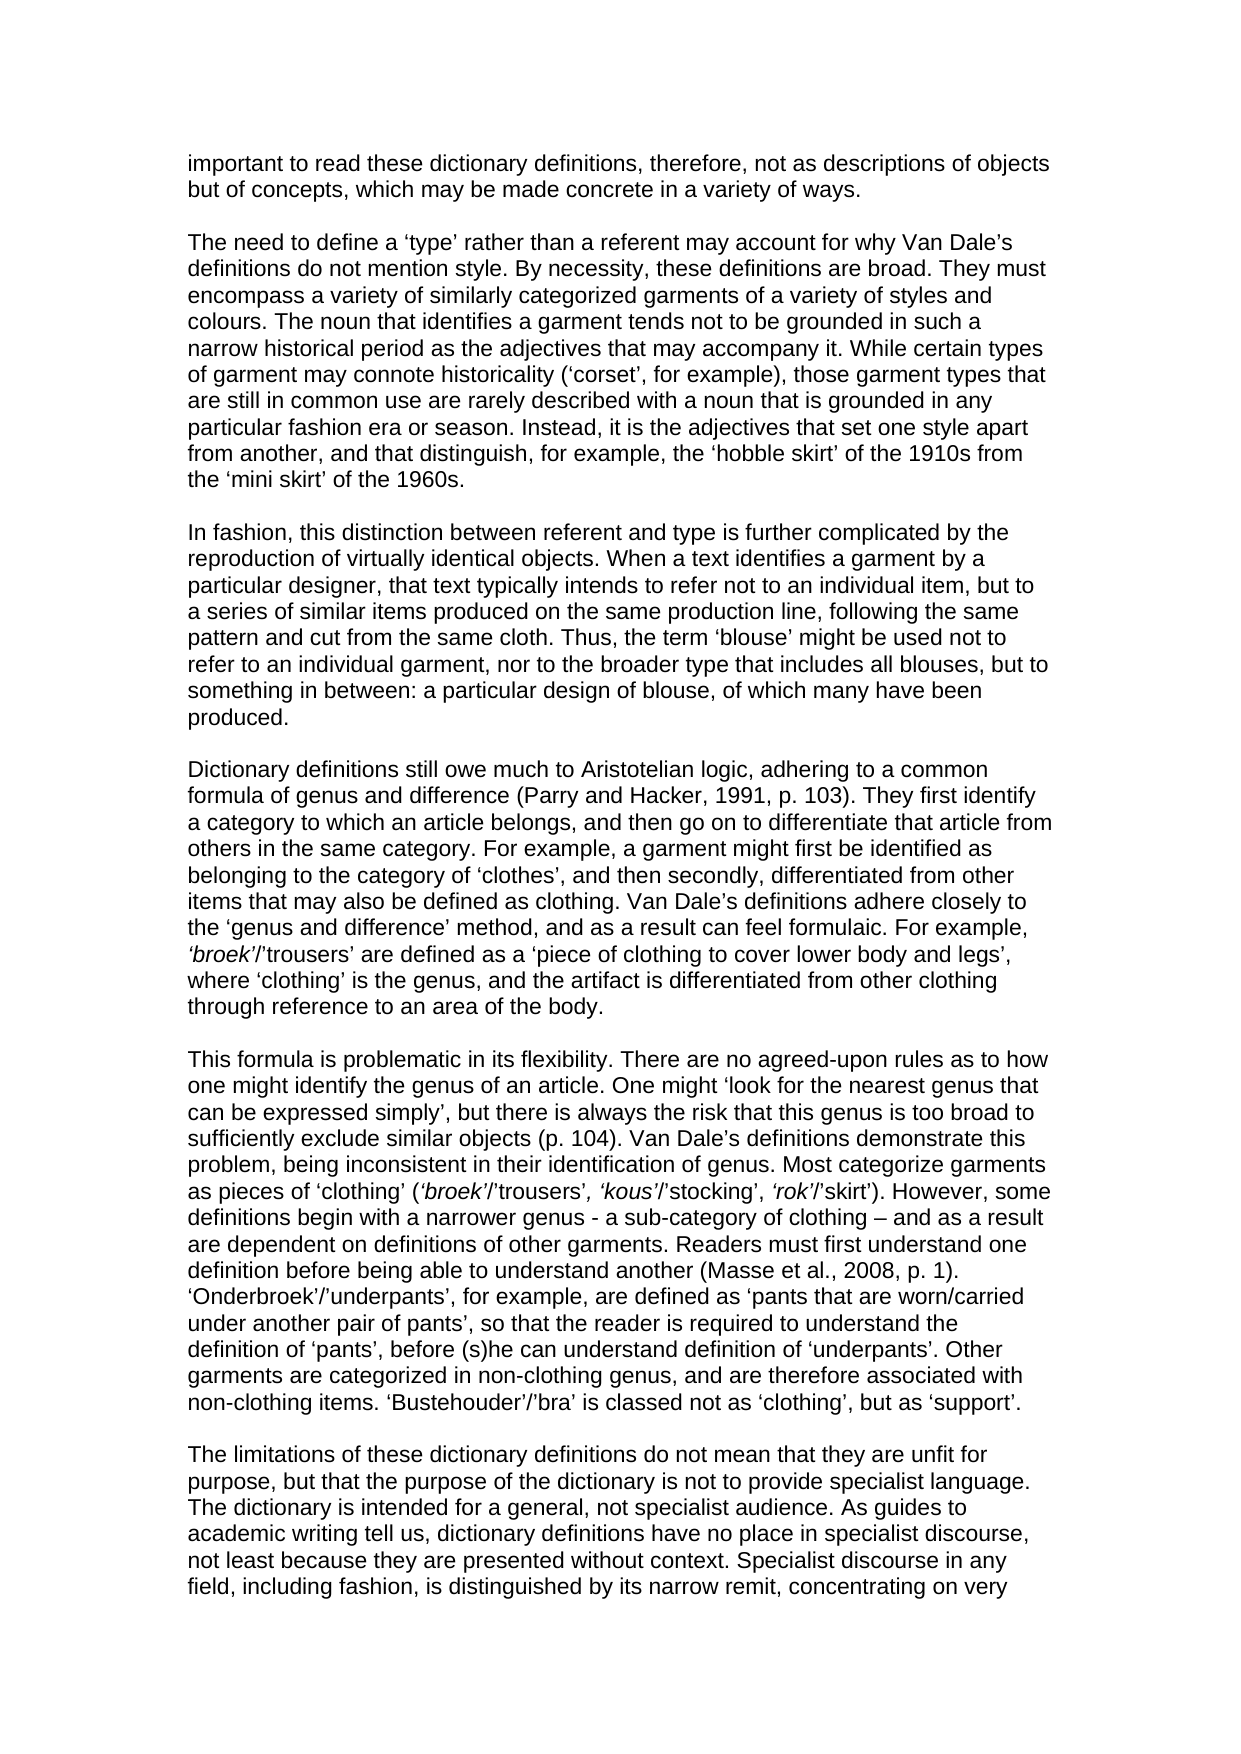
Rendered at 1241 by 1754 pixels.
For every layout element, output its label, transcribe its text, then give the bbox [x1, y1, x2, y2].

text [187, 1441, 1053, 1599]
text In fashion, this distinction between referent and type is further complicated by the reproduction of virtually identical objects. When a text identifies a garment by a particular designer, that text typically intends to refer not to an individual item, but to a series of similar items produced on the same production line, following the same pattern and cut from the same cloth. Thus, the term ‘blouse’ might be used not to refer to an individual garment, nor to the broader type that includes all blouses, but to something in between: a particular design of blouse, of which many have been produced. [187, 519, 1053, 730]
text This formula is problematic in its flexibility. There are no agreed-upon rules as to how one might identify the genus of an article. One might ‘look for the nearest genus that can be expressed simply’, but there is always the risk that this genus is too broad to sufficiently exclude similar objects (p. 104). Van Dale’s definitions demonstrate this problem, being inconsistent in their identification of genus. Most categorize garments as pieces of ‘clothing’ (‘broek’/’trousers’, ‘kous’/’stocking’, ‘rok’/’skirt’). However, some definitions begin with a narrower genus - a sub-category of clothing – and as a result are dependent on definitions of other garments. Readers must first understand one definition before being able to understand another (Masse et al., 2008, p. 1). ‘Onderbroek’/’underpants’, for example, are defined as ‘pants that are worn/carried under another pair of pants’, so that the reader is required to understand the definition of ‘pants’, before (s)he can understand definition of ‘underpants’. Other garments are categorized in non-clothing genus, and are therefore associated with non-clothing items. ‘Bustehouder’/’bra’ is classed not as ‘clothing’, but as ‘support’. [187, 1046, 1053, 1415]
text The need to define a ‘type’ rather than a referent may account for why Van Dale’s definitions do not mention style. By necessity, these definitions are broad. They must encompass a variety of similarly categorized garments of a variety of styles and colours. The noun that identifies a garment tends not to be grounded in such a narrow historical period as the adjectives that may accompany it. While certain types of garment may connote historicality (‘corset’, for example), those garment types that are still in common use are rarely described with a noun that is grounded in any particular fashion era or season. Instead, it is the adjectives that set one style apart from another, and that distinguish, for example, the ‘hobble skirt’ of the 1910s from the ‘mini skirt’ of the 1960s. [187, 229, 1053, 493]
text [187, 150, 1053, 203]
text Dictionary definitions still owe much to Aristotelian logic, adhering to a common formula of genus and difference (Parry and Hacker, 1991, p. 103). They first identify a category to which an article belongs, and then go on to differentiate that article from others in the same category. For example, a garment might first be identified as belonging to the category of ‘clothes’, and then secondly, differentiated from other items that may also be defined as clothing. Van Dale’s definitions adhere closely to the ‘genus and difference’ method, and as a result can feel formulaic. For example, ‘broek’/’trousers’ are defined as a ‘piece of clothing to cover lower body and legs’, where ‘clothing’ is the genus, and the artifact is differentiated from other clothing through reference to an area of the body. [187, 756, 1053, 1020]
